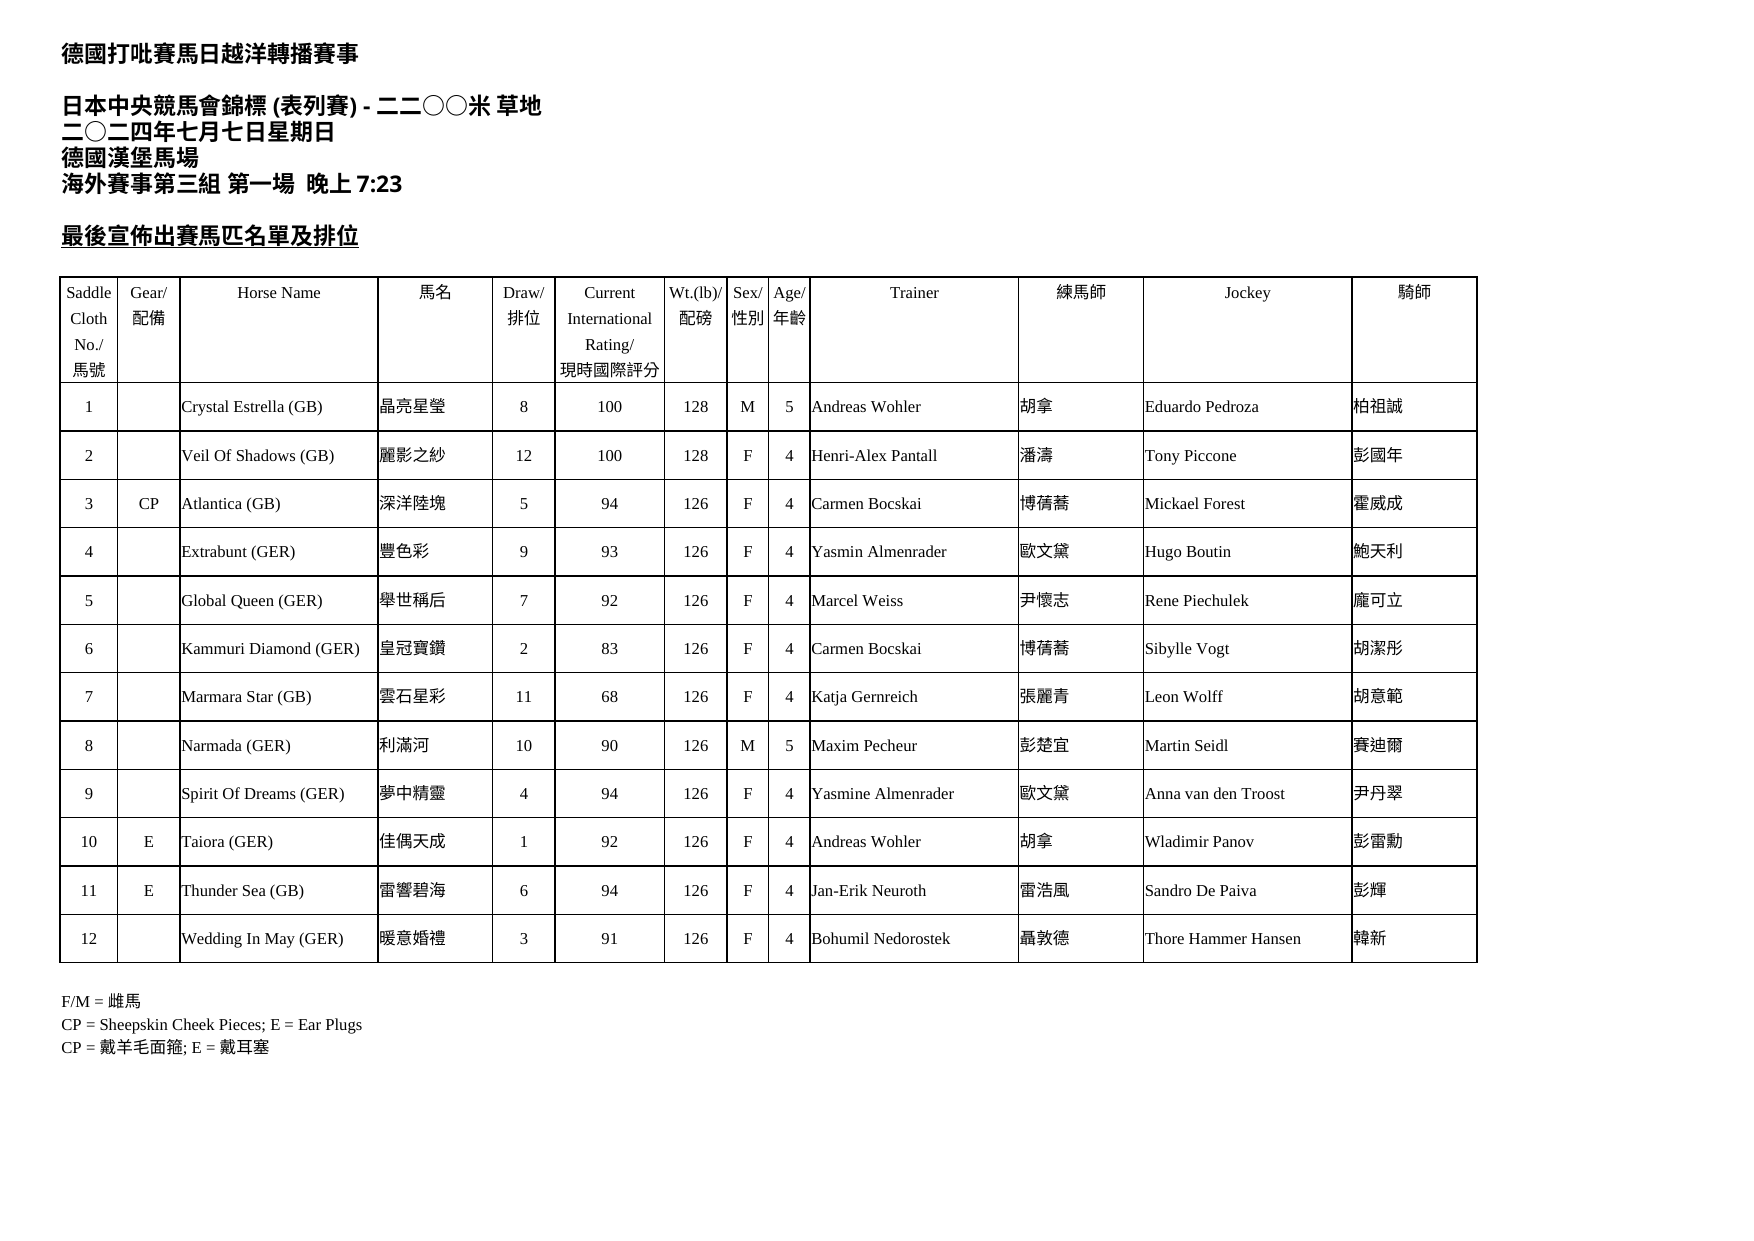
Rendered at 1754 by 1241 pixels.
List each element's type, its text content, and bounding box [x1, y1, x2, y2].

table_cell 128 [665, 383, 726, 430]
table_cell M [728, 383, 768, 430]
table_cell 騎師 [1353, 278, 1476, 382]
table_cell 豐色彩 [379, 528, 492, 575]
table_cell Carmen Bocskai [811, 480, 1018, 527]
table_cell 彭楚宜 [1019, 722, 1143, 768]
table_cell 11 [61, 867, 117, 913]
table_cell 5 [493, 480, 554, 527]
table_cell 練馬師 [1019, 278, 1143, 382]
table_cell Marmara Star (GB) [181, 673, 377, 720]
table_cell 126 [665, 818, 726, 865]
table_cell 韓新 [1353, 915, 1476, 962]
table_cell E [118, 867, 179, 913]
table_cell Andreas Wohler [811, 383, 1018, 430]
table_cell 聶敦德 [1019, 915, 1143, 962]
table_cell Thunder Sea (GB) [181, 867, 377, 913]
table_cell 博蒨蕎 [1019, 480, 1143, 527]
table_cell 彭國年 [1353, 432, 1476, 478]
table_cell 4 [769, 432, 809, 478]
table_cell 3 [61, 480, 117, 527]
table_cell 張麗青 [1019, 673, 1143, 720]
table_cell 12 [61, 915, 117, 962]
table_cell [118, 770, 179, 817]
table_cell 126 [665, 528, 726, 575]
table_cell [118, 383, 179, 430]
table_cell 彭輝 [1353, 867, 1476, 913]
table_cell M [728, 722, 768, 768]
table_cell [118, 432, 179, 478]
table_cell 10 [61, 818, 117, 865]
table_cell F [728, 867, 768, 913]
table_cell 126 [665, 480, 726, 527]
table_cell Bohumil Nedorostek [811, 915, 1018, 962]
table_cell 6 [61, 625, 117, 672]
table_cell 91 [556, 915, 664, 962]
table_cell 9 [493, 528, 554, 575]
table_cell 歐文黛 [1019, 770, 1143, 817]
table_cell 4 [769, 915, 809, 962]
table_cell Trainer [811, 278, 1018, 382]
table_cell 126 [665, 915, 726, 962]
table_cell Wladimir Panov [1144, 818, 1351, 865]
table_cell 深洋陸塊 [379, 480, 492, 527]
table_cell F [728, 480, 768, 527]
table_cell 94 [556, 867, 664, 913]
table_cell 尹懷志 [1019, 577, 1143, 623]
table_cell Martin Seidl [1144, 722, 1351, 768]
table_cell 126 [665, 867, 726, 913]
table_cell Mickael Forest [1144, 480, 1351, 527]
table_cell 4 [769, 480, 809, 527]
table_cell 佳偶天成 [379, 818, 492, 865]
table_cell 8 [493, 383, 554, 430]
table_cell 賽迪爾 [1353, 722, 1476, 768]
table_cell Tony Piccone [1144, 432, 1351, 478]
table_cell F [728, 625, 768, 672]
table_cell 4 [769, 577, 809, 623]
table_cell 尹丹翠 [1353, 770, 1476, 817]
table_cell 晶亮星瑩 [379, 383, 492, 430]
table_cell 83 [556, 625, 664, 672]
table_cell 90 [556, 722, 664, 768]
table_cell Jan-Erik Neuroth [811, 867, 1018, 913]
table_cell 4 [769, 770, 809, 817]
table_cell Crystal Estrella (GB) [181, 383, 377, 430]
table_cell 92 [556, 818, 664, 865]
table_cell 100 [556, 432, 664, 478]
table_cell 5 [769, 722, 809, 768]
table_cell Henri-Alex Pantall [811, 432, 1018, 478]
table_cell 胡拿 [1019, 818, 1143, 865]
table_cell 博蒨蕎 [1019, 625, 1143, 672]
table_cell 柏祖誠 [1353, 383, 1476, 430]
table_cell Draw/ 排位 [493, 278, 554, 382]
table_cell 雷浩風 [1019, 867, 1143, 913]
table_cell [118, 625, 179, 672]
table_cell Eduardo Pedroza [1144, 383, 1351, 430]
table_cell 雲石星彩 [379, 673, 492, 720]
table_cell 潘濤 [1019, 432, 1143, 478]
table_cell Sibylle Vogt [1144, 625, 1351, 672]
table_cell Anna van den Troost [1144, 770, 1351, 817]
table_cell 12 [493, 432, 554, 478]
table_cell [118, 577, 179, 623]
table_cell 鮑天利 [1353, 528, 1476, 575]
table_cell [118, 915, 179, 962]
table_cell 5 [61, 577, 117, 623]
table_cell 93 [556, 528, 664, 575]
table_cell 2 [493, 625, 554, 672]
table_cell F [728, 770, 768, 817]
table_cell Carmen Bocskai [811, 625, 1018, 672]
table_cell Gear/ 配備 [118, 278, 179, 382]
table_cell 麗影之紗 [379, 432, 492, 478]
table_cell F [728, 915, 768, 962]
table_cell 4 [769, 673, 809, 720]
table_cell 68 [556, 673, 664, 720]
table_cell Thore Hammer Hansen [1144, 915, 1351, 962]
table_cell 4 [769, 818, 809, 865]
table_cell Age/ 年齡 [769, 278, 809, 382]
table_cell 11 [493, 673, 554, 720]
table_cell 94 [556, 480, 664, 527]
table_cell 4 [769, 867, 809, 913]
table_cell 4 [493, 770, 554, 817]
table_cell 2 [61, 432, 117, 478]
table_cell Leon Wolff [1144, 673, 1351, 720]
table_cell Spirit Of Dreams (GER) [181, 770, 377, 817]
table_cell F [728, 818, 768, 865]
table_cell 92 [556, 577, 664, 623]
table_cell 雷響碧海 [379, 867, 492, 913]
table_cell 1 [61, 383, 117, 430]
table_cell Veil Of Shadows (GB) [181, 432, 377, 478]
table_cell Yasmine Almenrader [811, 770, 1018, 817]
table_cell 7 [61, 673, 117, 720]
table_cell Rene Piechulek [1144, 577, 1351, 623]
table_cell Extrabunt (GER) [181, 528, 377, 575]
table_cell 胡潔彤 [1353, 625, 1476, 672]
table_cell Marcel Weiss [811, 577, 1018, 623]
table_cell 1 [493, 818, 554, 865]
table_cell 利滿河 [379, 722, 492, 768]
table_cell 126 [665, 673, 726, 720]
table_cell 126 [665, 722, 726, 768]
table_cell 126 [665, 577, 726, 623]
table_cell [118, 722, 179, 768]
table_cell 10 [493, 722, 554, 768]
table_cell CP [118, 480, 179, 527]
table_cell Kammuri Diamond (GER) [181, 625, 377, 672]
table_cell 8 [61, 722, 117, 768]
table_cell 94 [556, 770, 664, 817]
table_cell Horse Name [181, 278, 377, 382]
table_cell 舉世稱后 [379, 577, 492, 623]
table_cell F/M = 雌馬 CP = Sheepskin Cheek Pieces; E = Ear Plugs CP = 戴羊毛面箍; E = 戴耳塞 [60, 962, 1754, 1058]
table_cell 馬名 [379, 278, 492, 382]
table_cell 126 [665, 770, 726, 817]
table_cell E [118, 818, 179, 865]
table_cell 4 [61, 528, 117, 575]
table_cell Sex/ 性別 [728, 278, 768, 382]
table_cell Current International Rating/ 現時國際評分 [556, 278, 664, 382]
table_cell 歐文黛 [1019, 528, 1143, 575]
table_cell 彭雷勳 [1353, 818, 1476, 865]
table_cell 胡意範 [1353, 673, 1476, 720]
table_cell F [728, 673, 768, 720]
table_cell Hugo Boutin [1144, 528, 1351, 575]
table_cell Andreas Wohler [811, 818, 1018, 865]
table_cell 夢中精靈 [379, 770, 492, 817]
table_cell 龐可立 [1353, 577, 1476, 623]
table_cell 4 [769, 528, 809, 575]
table_cell Saddle Cloth No./ 馬號 [61, 278, 117, 382]
table_cell 128 [665, 432, 726, 478]
table_cell Narmada (GER) [181, 722, 377, 768]
table_cell Yasmin Almenrader [811, 528, 1018, 575]
table_cell 胡拿 [1019, 383, 1143, 430]
table_cell F [728, 577, 768, 623]
table_cell 9 [61, 770, 117, 817]
table_cell F [728, 528, 768, 575]
table_cell 皇冠寶鑽 [379, 625, 492, 672]
table_cell [118, 673, 179, 720]
table_cell 5 [769, 383, 809, 430]
table_header 德國打吡賽馬日越洋轉播賽事 日本中央競馬會錦標 (表列賽) - 二二○○米 草地 二○二四年七月七日星期日 德國漢堡馬場 海外賽事第三組 第一場 晚上7:23 最後宣佈出賽馬匹名單及排位 [60, 42, 1477, 276]
table_cell 6 [493, 867, 554, 913]
table_cell Global Queen (GER) [181, 577, 377, 623]
table_cell Maxim Pecheur [811, 722, 1018, 768]
table_cell 霍威成 [1353, 480, 1476, 527]
table_cell 4 [769, 625, 809, 672]
table_cell Sandro De Paiva [1144, 867, 1351, 913]
table_cell 7 [493, 577, 554, 623]
table_cell Jockey [1144, 278, 1351, 382]
table_cell F [728, 432, 768, 478]
table_cell 3 [493, 915, 554, 962]
table_cell [118, 528, 179, 575]
table_cell 100 [556, 383, 664, 430]
table_cell 126 [665, 625, 726, 672]
table_cell Atlantica (GB) [181, 480, 377, 527]
table_cell Taiora (GER) [181, 818, 377, 865]
table_cell 暖意婚禮 [379, 915, 492, 962]
table_cell Wedding In May (GER) [181, 915, 377, 962]
table_cell Katja Gernreich [811, 673, 1018, 720]
table_cell Wt.(lb)/ 配磅 [665, 278, 726, 382]
